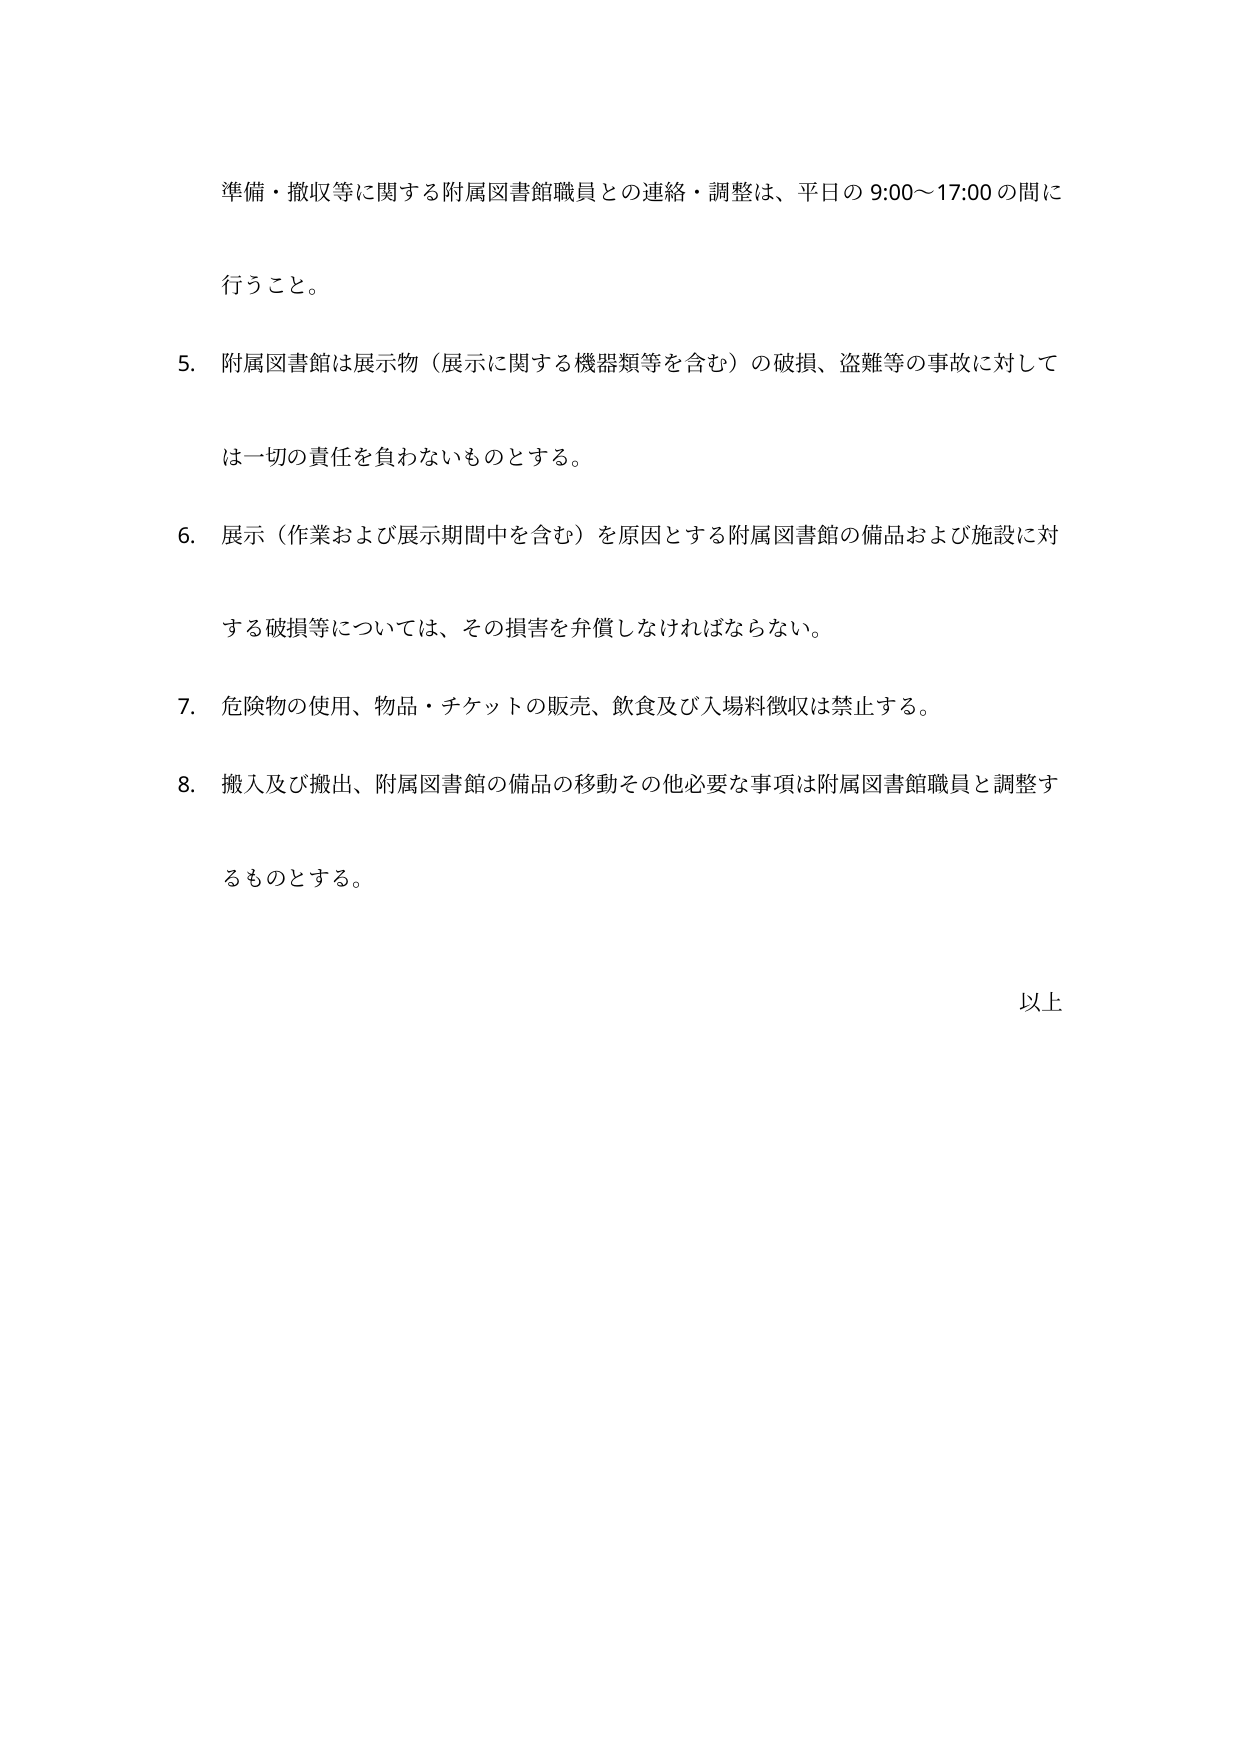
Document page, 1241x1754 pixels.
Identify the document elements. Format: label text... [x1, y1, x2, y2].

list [177, 160, 1063, 316]
list 搬入及び搬出、附属図書館の備品の移動その他必要な事項は附属図書館職員と調整するものとする。 [177, 752, 1063, 908]
list 危険物の使用、物品・チケットの販売、飲食及び入場料徴収は禁止する。 [177, 674, 1063, 736]
list 展示（作業および展示期間中を含む）を原因とする附属図書館の備品および施設に対する破損等については、その損害を弁償しなければならない。 [177, 503, 1063, 658]
list 附属図書館は展示物（展示に関する機器類等を含む）の破損、盗難等の事故に対しては一切の責任を負わないものとする。 [177, 331, 1063, 487]
text 以上 [177, 970, 1063, 1032]
